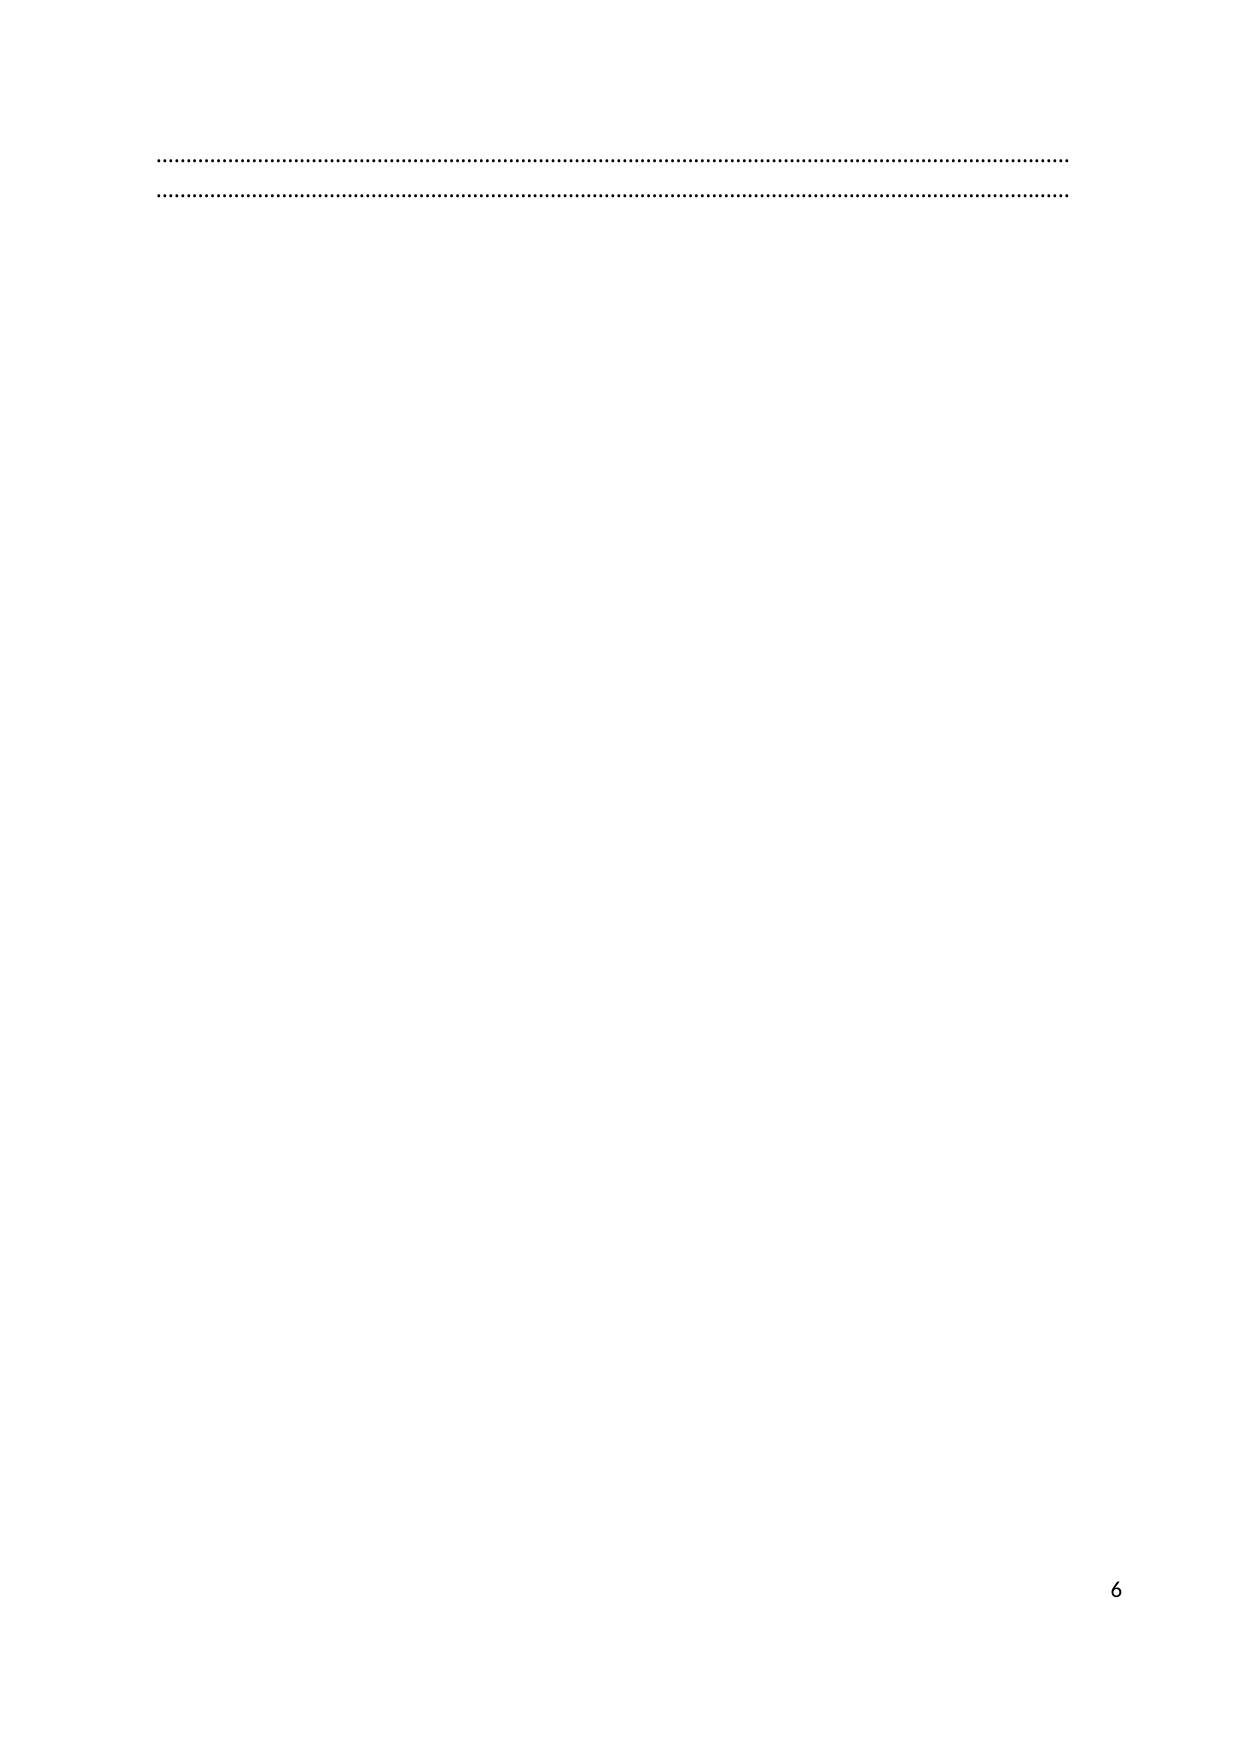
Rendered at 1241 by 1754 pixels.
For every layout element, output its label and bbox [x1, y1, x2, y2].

text [156, 173, 1137, 204]
text [156, 137, 1137, 169]
